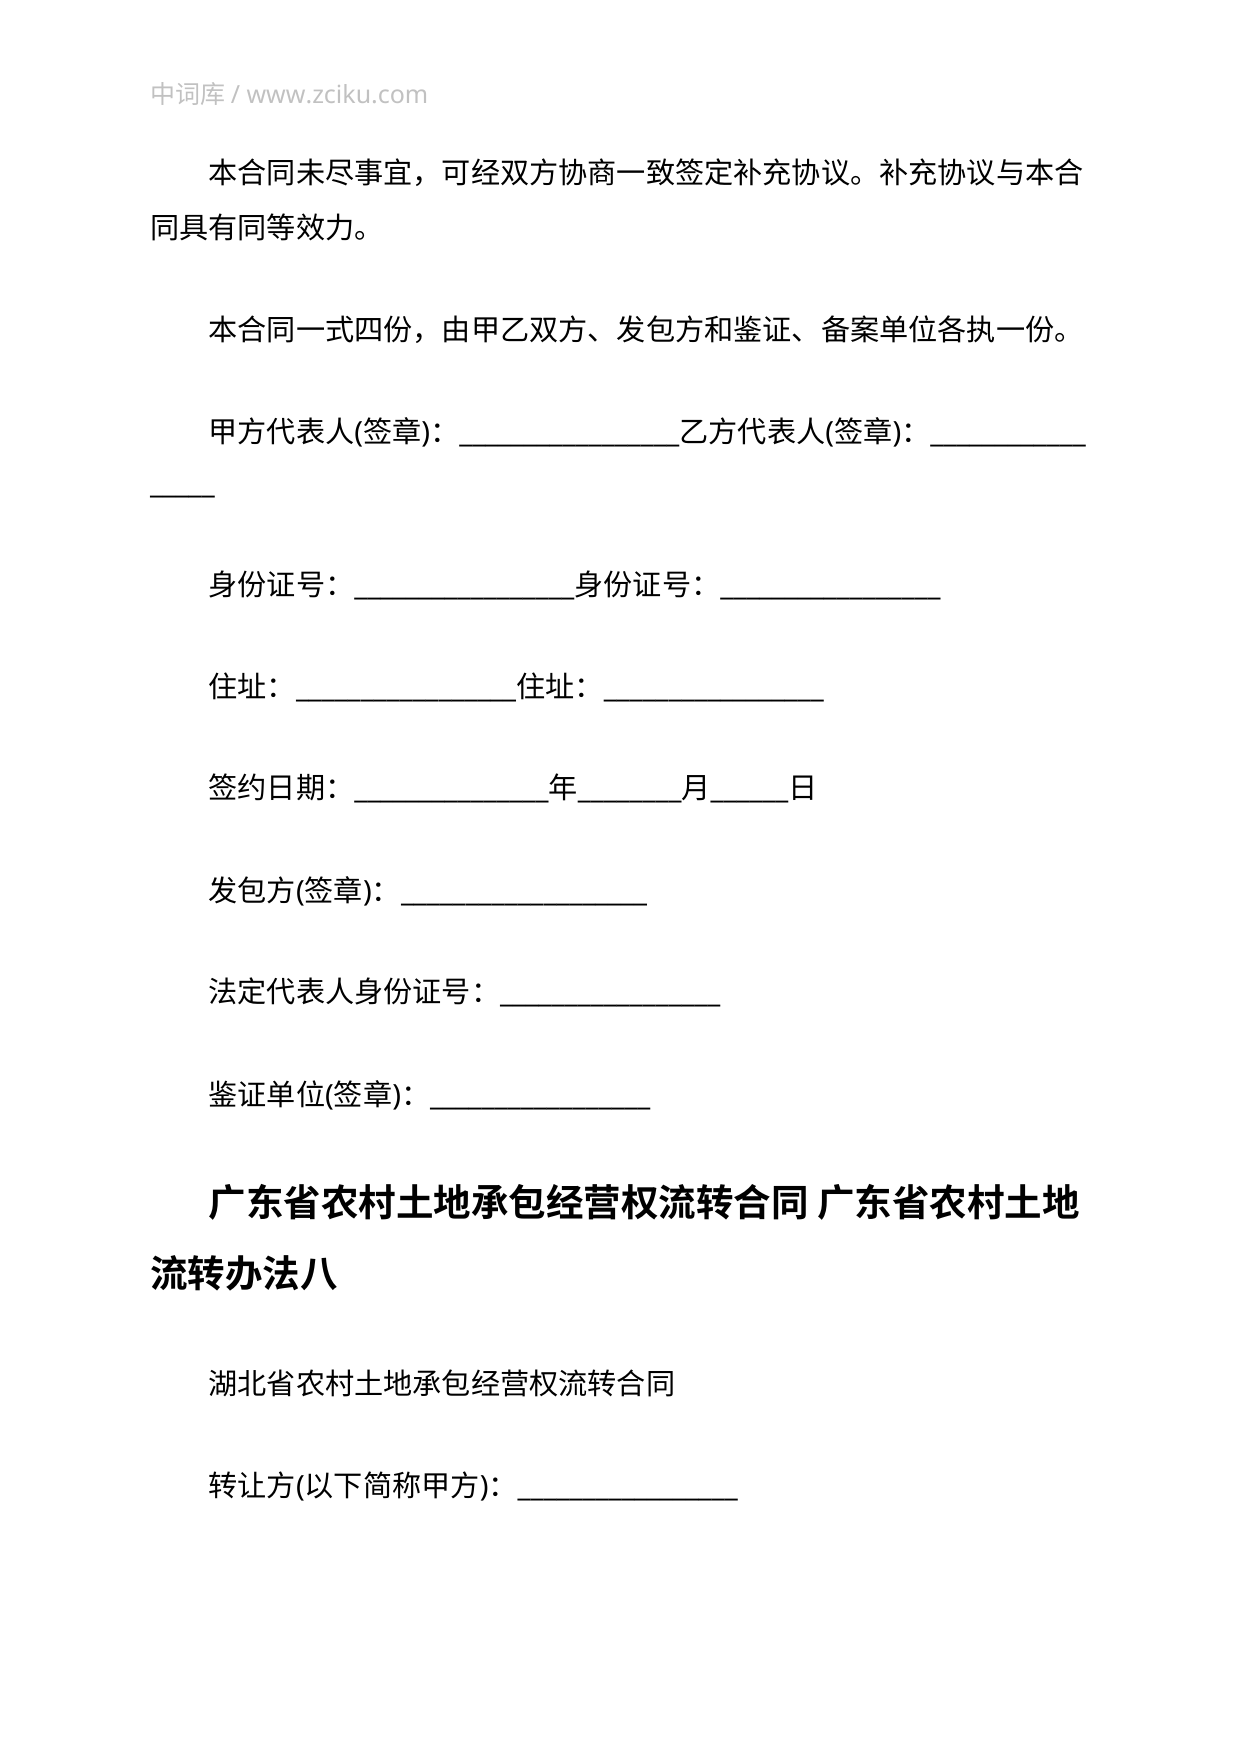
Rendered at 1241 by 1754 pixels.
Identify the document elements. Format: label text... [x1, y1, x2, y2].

text 法定代表人身份证号：_________________ [150, 969, 1090, 1011]
text 身份证号：_________________身份证号：_________________ [150, 561, 1090, 603]
text 住址：_________________住址：_________________ [150, 663, 1090, 706]
text 签约日期：_______________年________月______日 [150, 765, 1090, 807]
text 鉴证单位(签章)：_________________ [150, 1071, 1090, 1113]
text 转让方(以下简称甲方)：_________________ [150, 1463, 1090, 1505]
text 发包方(签章)：___________________ [150, 867, 1090, 909]
text 湖北省农村土地承包经营权流转合同 [150, 1361, 1090, 1403]
text 本合同一式四份，由甲乙双方、发包方和鉴证、备案单位各执一份。 [150, 307, 1090, 349]
text 本合同未尽事宜，可经双方协商一致签定补充协议。补充协议与本合同具有同等效力。 [150, 150, 1090, 247]
text 广东省农村土地承包经营权流转合同 广东省农村土地流转办法八 [150, 1173, 1090, 1298]
text 甲方代表人(签章)：_________________乙方代表人(签章)：_________________ [150, 408, 1090, 502]
